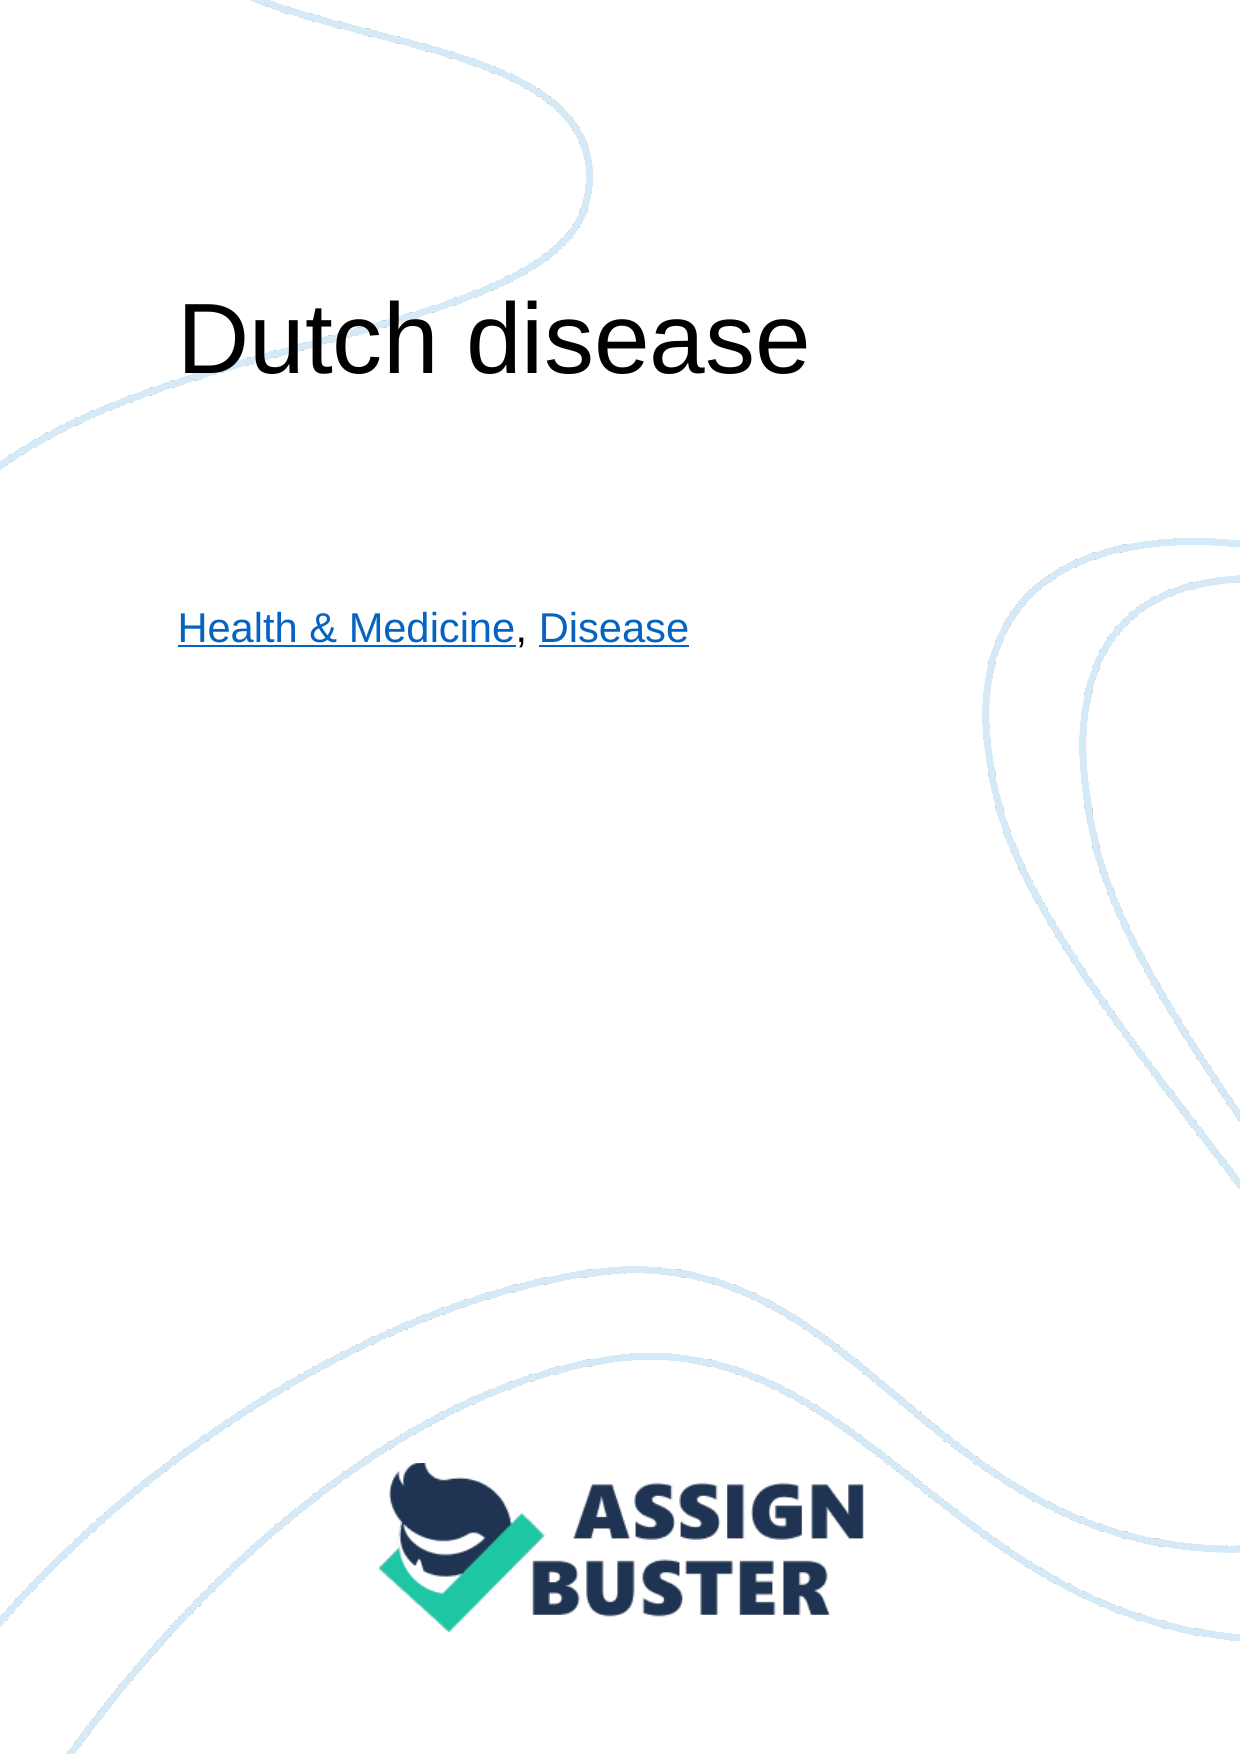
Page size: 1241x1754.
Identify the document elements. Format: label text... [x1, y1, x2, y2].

picture [0, 0, 1241, 1754]
text Health & Medicine, Disease [177, 604, 1152, 652]
subtitle Dutch disease [177, 279, 1152, 394]
